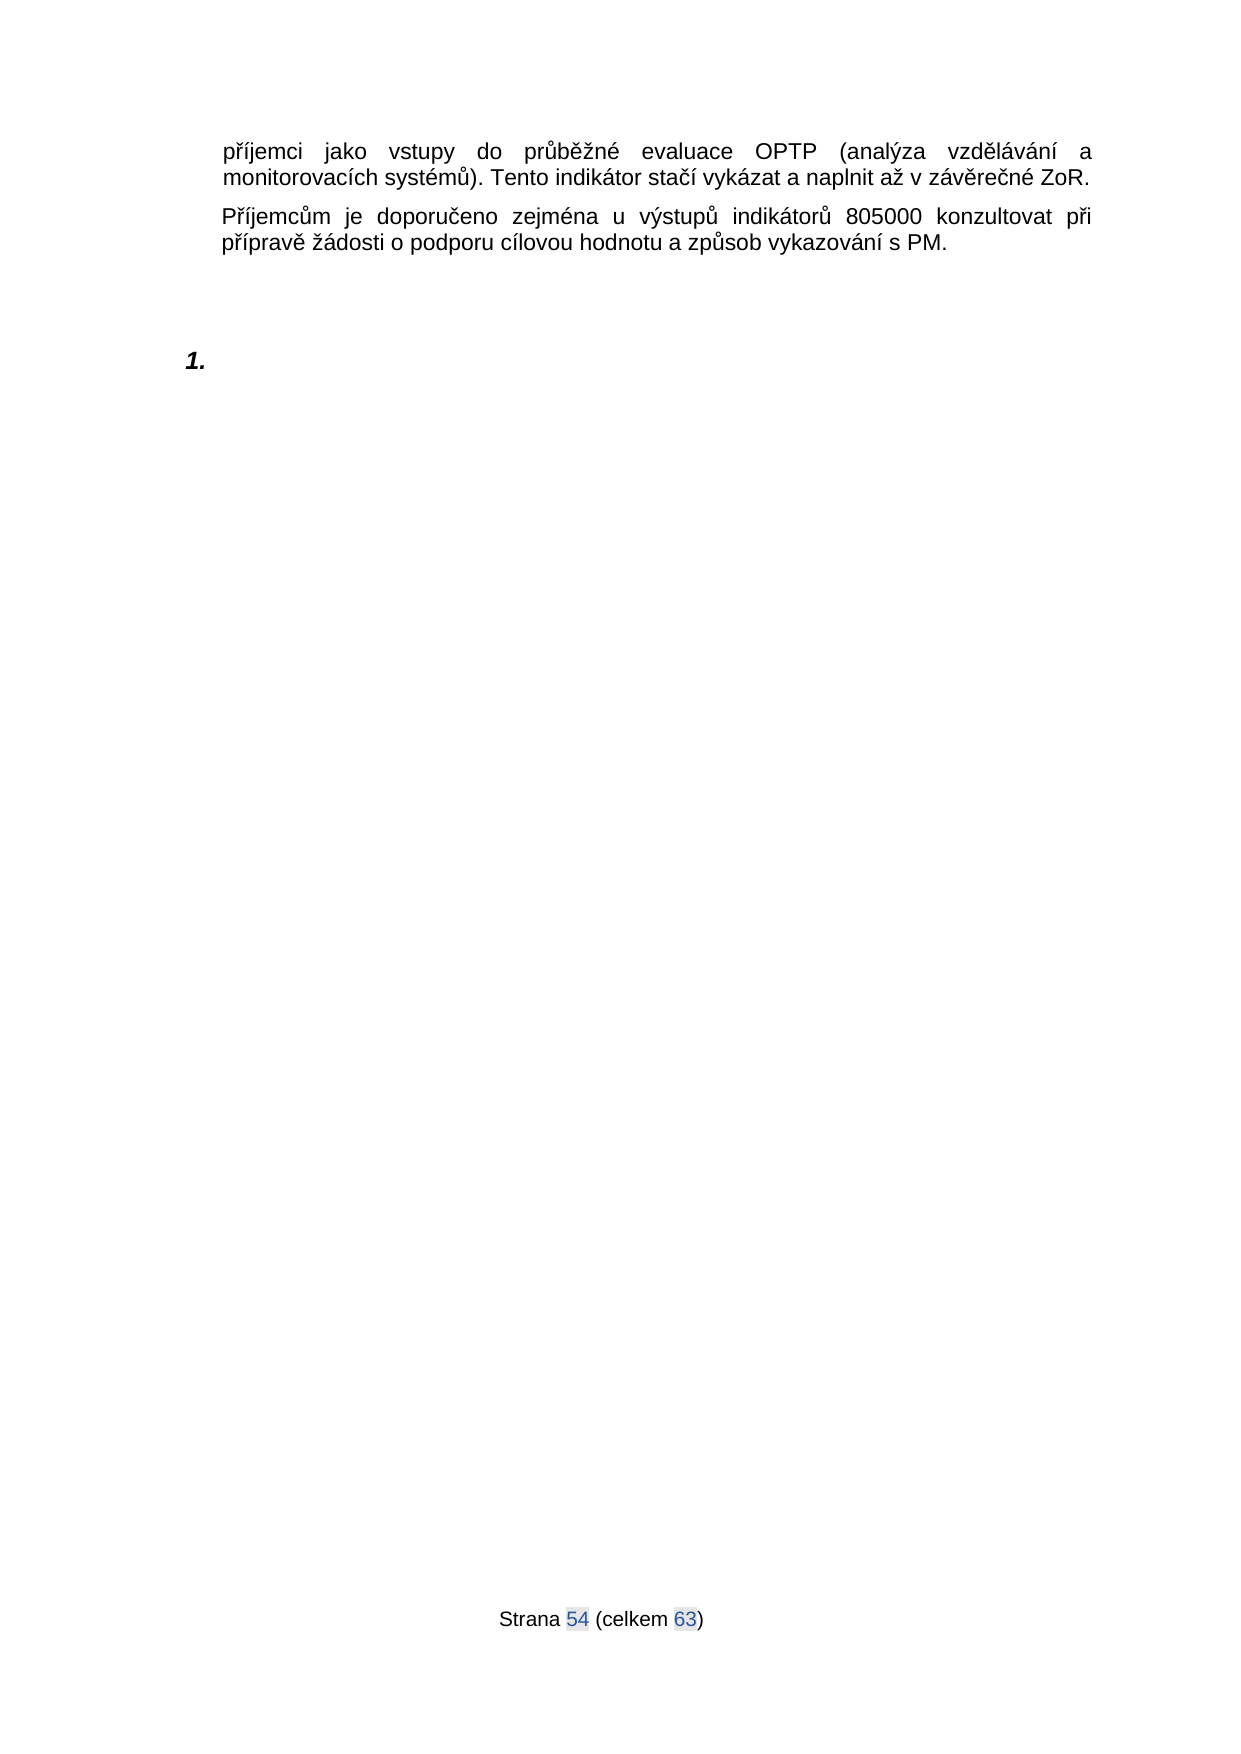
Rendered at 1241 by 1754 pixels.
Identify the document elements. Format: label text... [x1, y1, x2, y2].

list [185, 138, 1092, 190]
text Příjemcům je doporučeno zejména u výstupů indikátorů 805000 konzultovat při přípravě žádosti o podporu cílovou hodnotu a způsob vykazování s PM. [221, 203, 1092, 256]
